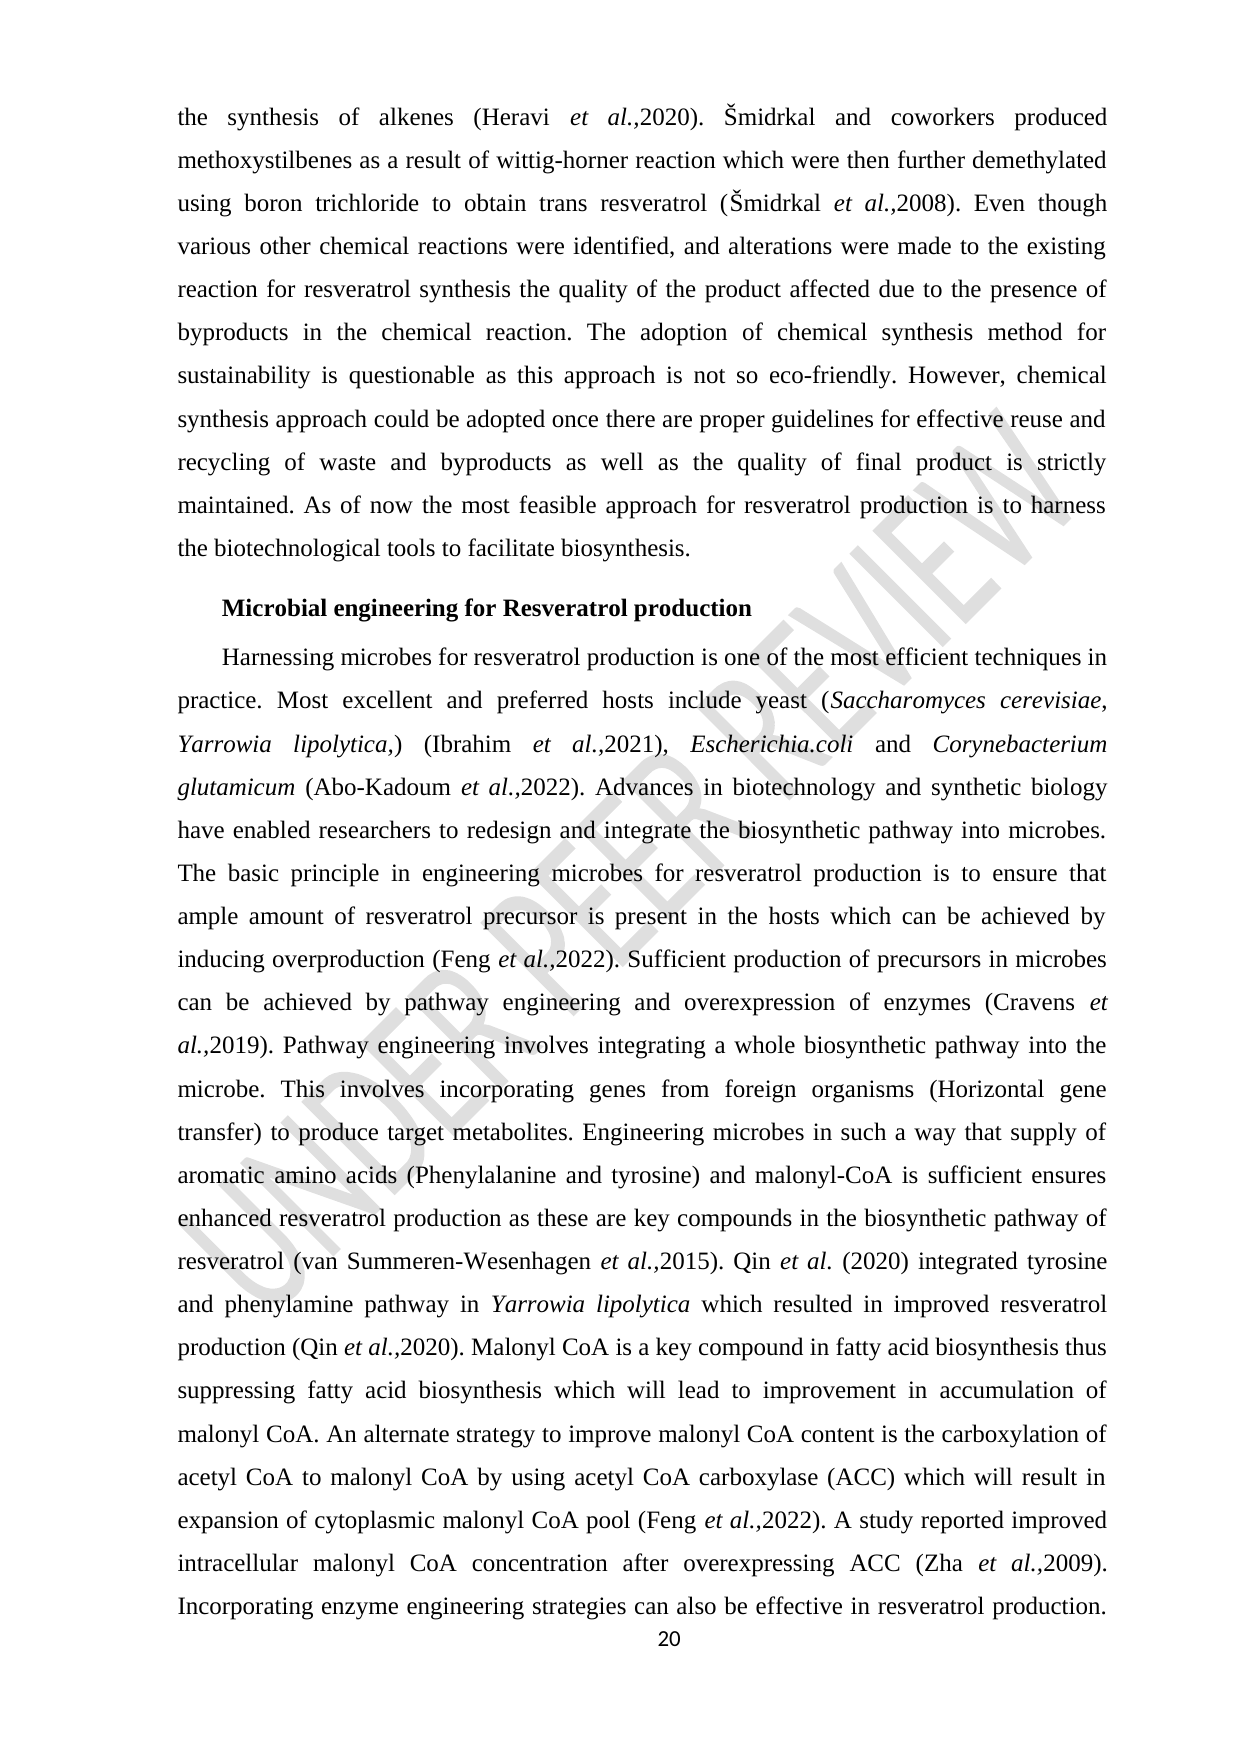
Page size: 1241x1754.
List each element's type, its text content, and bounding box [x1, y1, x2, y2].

text Microbial engineering for Resveratrol production [177, 593, 1181, 622]
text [177, 642, 1107, 1620]
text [177, 102, 1107, 562]
